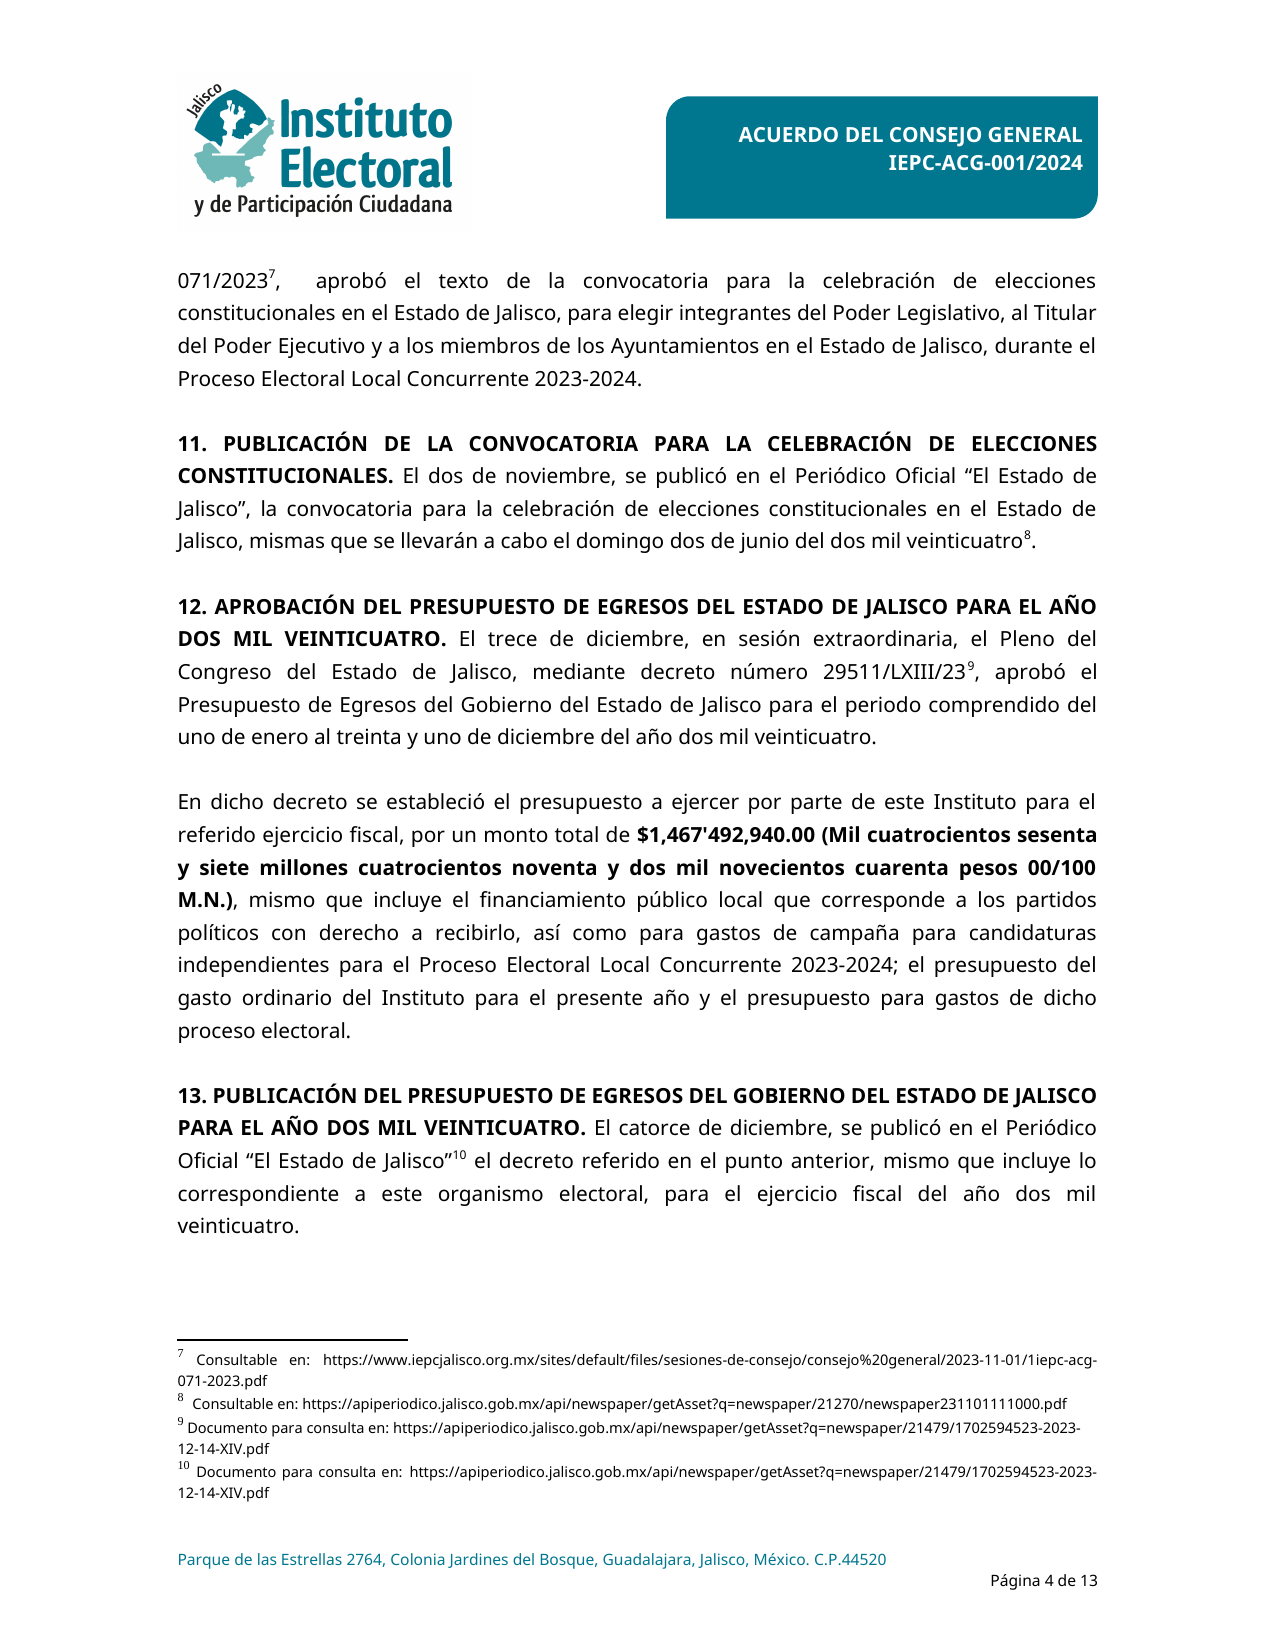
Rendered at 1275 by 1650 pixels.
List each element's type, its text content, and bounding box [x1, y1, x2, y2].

text 13. PUBLICACIÓN DEL PRESUPUESTO DE EGRESOS DEL GOBIERNO DEL ESTADO DE JALISCO PARA EL AÑO DOS MIL VEINTICUATRO. El catorce de diciembre, se publicó en el Periódico Oficial “El Estado de Jalisco” el decreto referido en el punto anterior, mismo que incluye lo correspondiente a este organismo electoral, para el ejercicio fiscal del año dos mil veinticuatro. [177, 1081, 1098, 1240]
picture [177, 73, 473, 232]
text En dicho decreto se estableció el presupuesto a ejercer por parte de este Instituto para el referido ejercicio fiscal, por un monto total de $1,467'492,940.00 (Mil cuatrocientos sesenta y siete millones cuatrocientos noventa y dos mil novecientos cuarenta pesos 00/100 M.N.), mismo que incluye el financiamiento público local que corresponde a los partidos políticos con derecho a recibirlo, así como para gastos de campaña para candidaturas independientes para el Proceso Electoral Local Concurrente 2023-2024; el presupuesto del gasto ordinario del Instituto para el presente año y el presupuesto para gastos de dicho proceso electoral. [177, 787, 1098, 1044]
text 11. PUBLICACIÓN DE LA CONVOCATORIA PARA LA CELEBRACIÓN DE ELECCIONES CONSTITUCIONALES. El dos de noviembre, se publicó en el Periódico Oficial “El Estado de Jalisco”, la convocatoria para la celebración de elecciones constitucionales en el Estado de Jalisco, mismas que se llevarán a cabo el domingo dos de junio del dos mil veinticuatro. [177, 429, 1098, 555]
text 12. APROBACIÓN DEL PRESUPUESTO DE EGRESOS DEL ESTADO DE JALISCO PARA EL AÑO DOS MIL VEINTICUATRO. El trece de diciembre, en sesión extraordinaria, el Pleno del Congreso del Estado de Jalisco, mediante decreto número 29511/LXIII/23, aprobó el Presupuesto de Egresos del Gobierno del Estado de Jalisco para el periodo comprendido del uno de enero al treinta y uno de diciembre del año dos mil veinticuatro. [177, 592, 1098, 751]
